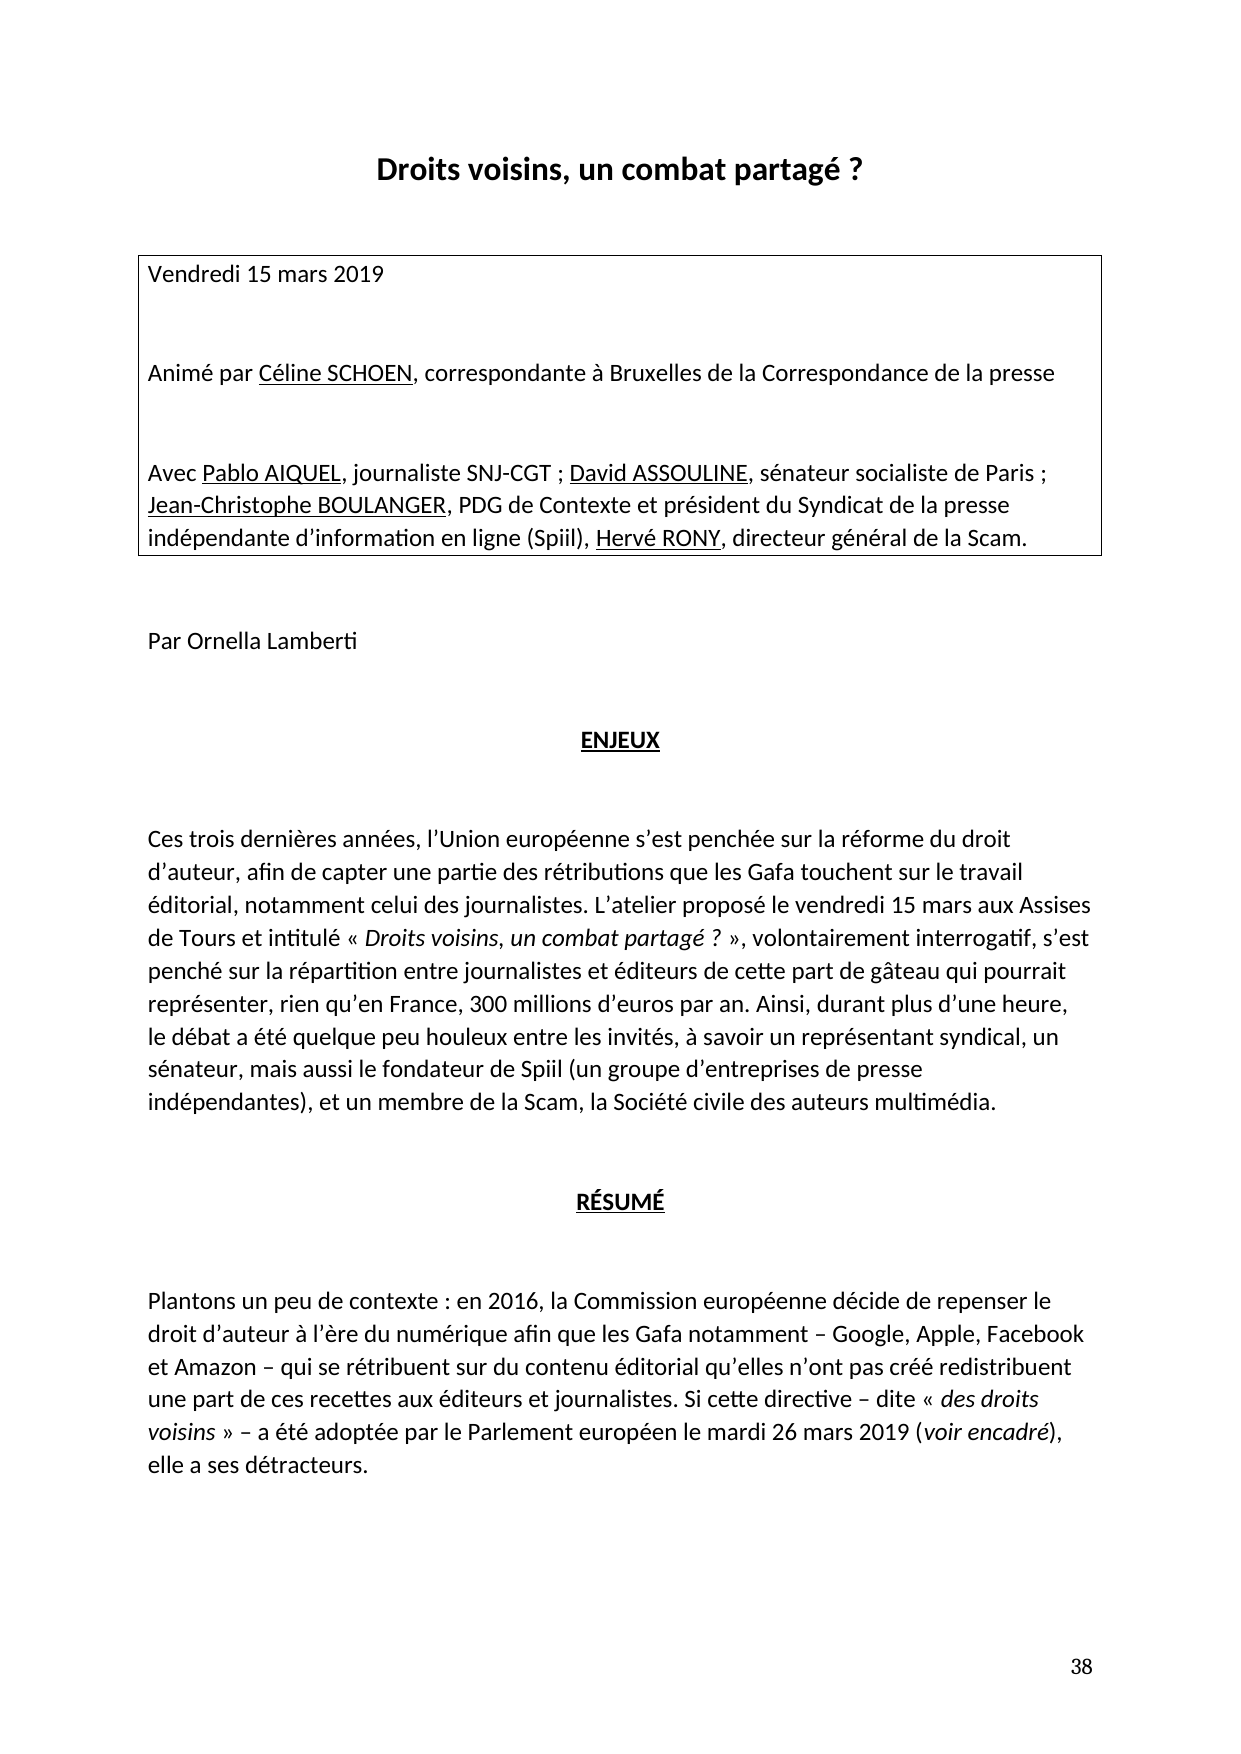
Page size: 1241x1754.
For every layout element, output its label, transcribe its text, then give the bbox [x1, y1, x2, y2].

text Vendredi 15 mars 2019 [139, 256, 1101, 289]
text Plantons un peu de contexte : en 2016, la Commission européenne décide de repenser le droit d’auteur à l’ère du numérique afin que les Gafa notamment – Google, Apple, Facebook et Amazon – qui se rétribuent sur du contenu éditorial qu’elles n’ont pas créé redistribuent une part de ces recettes aux éditeurs et journalistes. Si cette directive – dite « des droits voisins » – a été adoptée par le Parlement européen le mardi 26 mars 2019 (voir encadré), elle a ses détracteurs. [148, 1285, 1092, 1480]
text Animé par Céline SCHOEN, correspondante à Bruxelles de la Correspondance de la presse [139, 354, 1101, 388]
text Ces trois dernières années, l’Union européenne s’est penchée sur la réforme du droit d’auteur, afin de capter une partie des rétributions que les Gafa touchent sur le travail éditorial, notamment celui des journalistes. L’atelier proposé le vendredi 15 mars aux Assises de Tours et intitulé « Droits voisins, un combat partagé ? », volontairement interrogatif, s’est penché sur la répartition entre journalistes et éditeurs de cette part de gâteau qui pourrait représenter, rien qu’en France, 300 millions d’euros par an. Ainsi, durant plus d’une heure, le débat a été quelque peu houleux entre les invités, à savoir un représentant syndical, un sénateur, mais aussi le fondateur de Spiil (un groupe d’entreprises de presse indépendantes), et un membre de la Scam, la Société civile des auteurs multimédia. [148, 823, 1092, 1117]
text Droits voisins, un combat partagé ? [148, 148, 1092, 188]
text Avec Pablo AIQUEL, journaliste SNJ-CGT ; David ASSOULINE, sénateur socialiste de Paris ; Jean-Christophe BOULANGER, PDG de Contexte et président du Syndicat de la presse indépendante d’information en ligne (Spiil), Hervé RONY, directeur général de la Scam. [139, 453, 1101, 555]
text RÉSUMÉ [148, 1186, 1092, 1216]
text ENJEUX [148, 724, 1092, 754]
text Par Ornella Lamberti [148, 625, 1092, 655]
